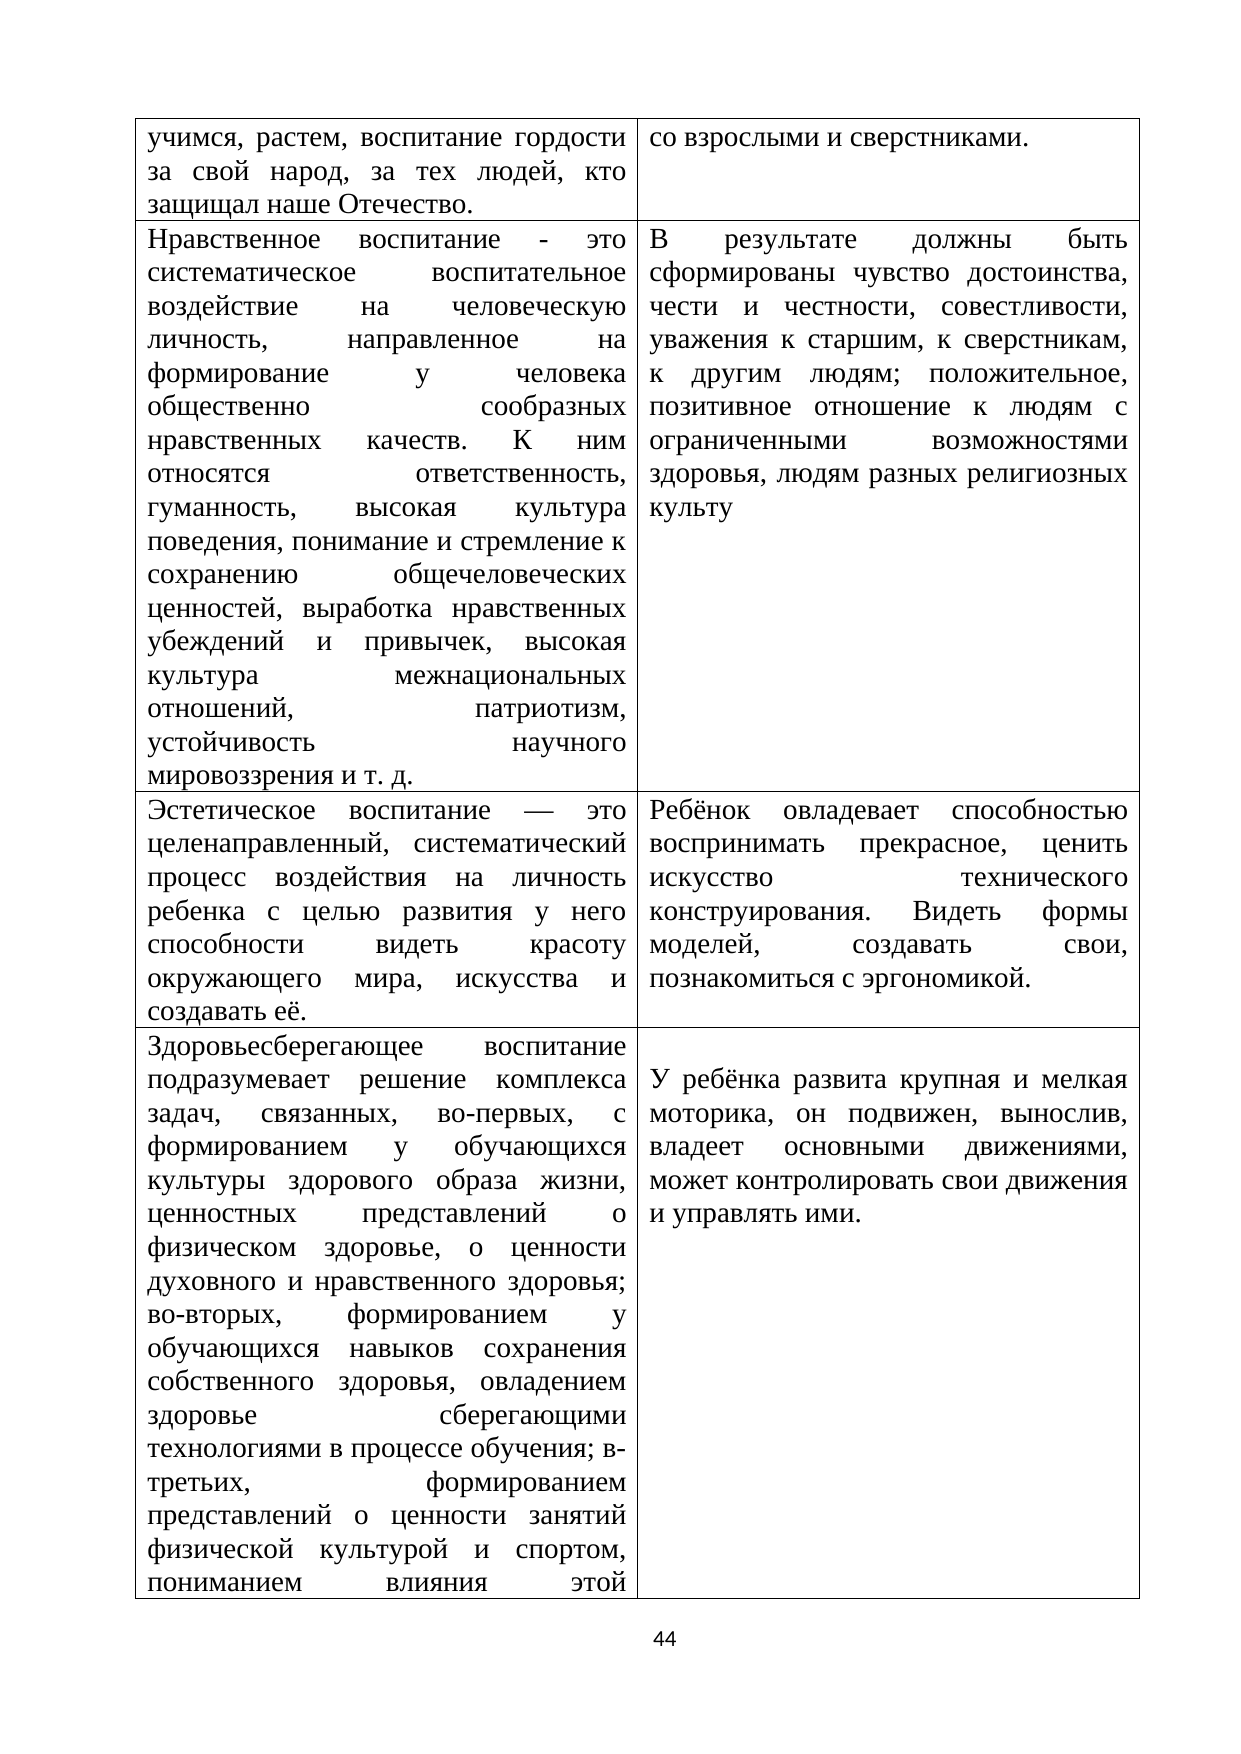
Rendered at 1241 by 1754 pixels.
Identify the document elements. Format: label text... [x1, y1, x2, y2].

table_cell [136, 119, 637, 220]
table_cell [638, 1028, 1139, 1598]
table_cell Ребёнок овладевает способностью воспринимать прекрасное, ценить искусство технического конструирования. Видеть формы моделей, создавать свои, познакомиться с эргономикой. [638, 792, 1139, 1027]
table_cell Нравственное воспитание - это систематическое воспитательное воздействие на человеческую личность, направленное на формирование у человека общественно сообразных нравственных качеств. К ним относятся ответственность, гуманность, высокая культура поведения, понимание и стремление к сохранению общечеловеческих ценностей, выработка нравственных убеждений и привычек, высокая культура межнациональных отношений, патриотизм, устойчивость научного мировоззрения и т. д. [136, 221, 637, 791]
table_cell Эстетическое воспитание — это целенаправленный, систематический процесс воздействия на личность ребенка с целью развития у него способности видеть красоту окружающего мира, искусства и создавать её. [136, 792, 637, 1027]
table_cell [638, 119, 1139, 220]
table_cell В результате должны быть сформированы чувство достоинства, чести и честности, совестливости, уважения к старшим, к сверстникам, к другим людям; положительное, позитивное отношение к людям с ограниченными возможностями здоровья, людям разных религиозных культу [638, 221, 1139, 791]
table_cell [136, 1028, 637, 1598]
